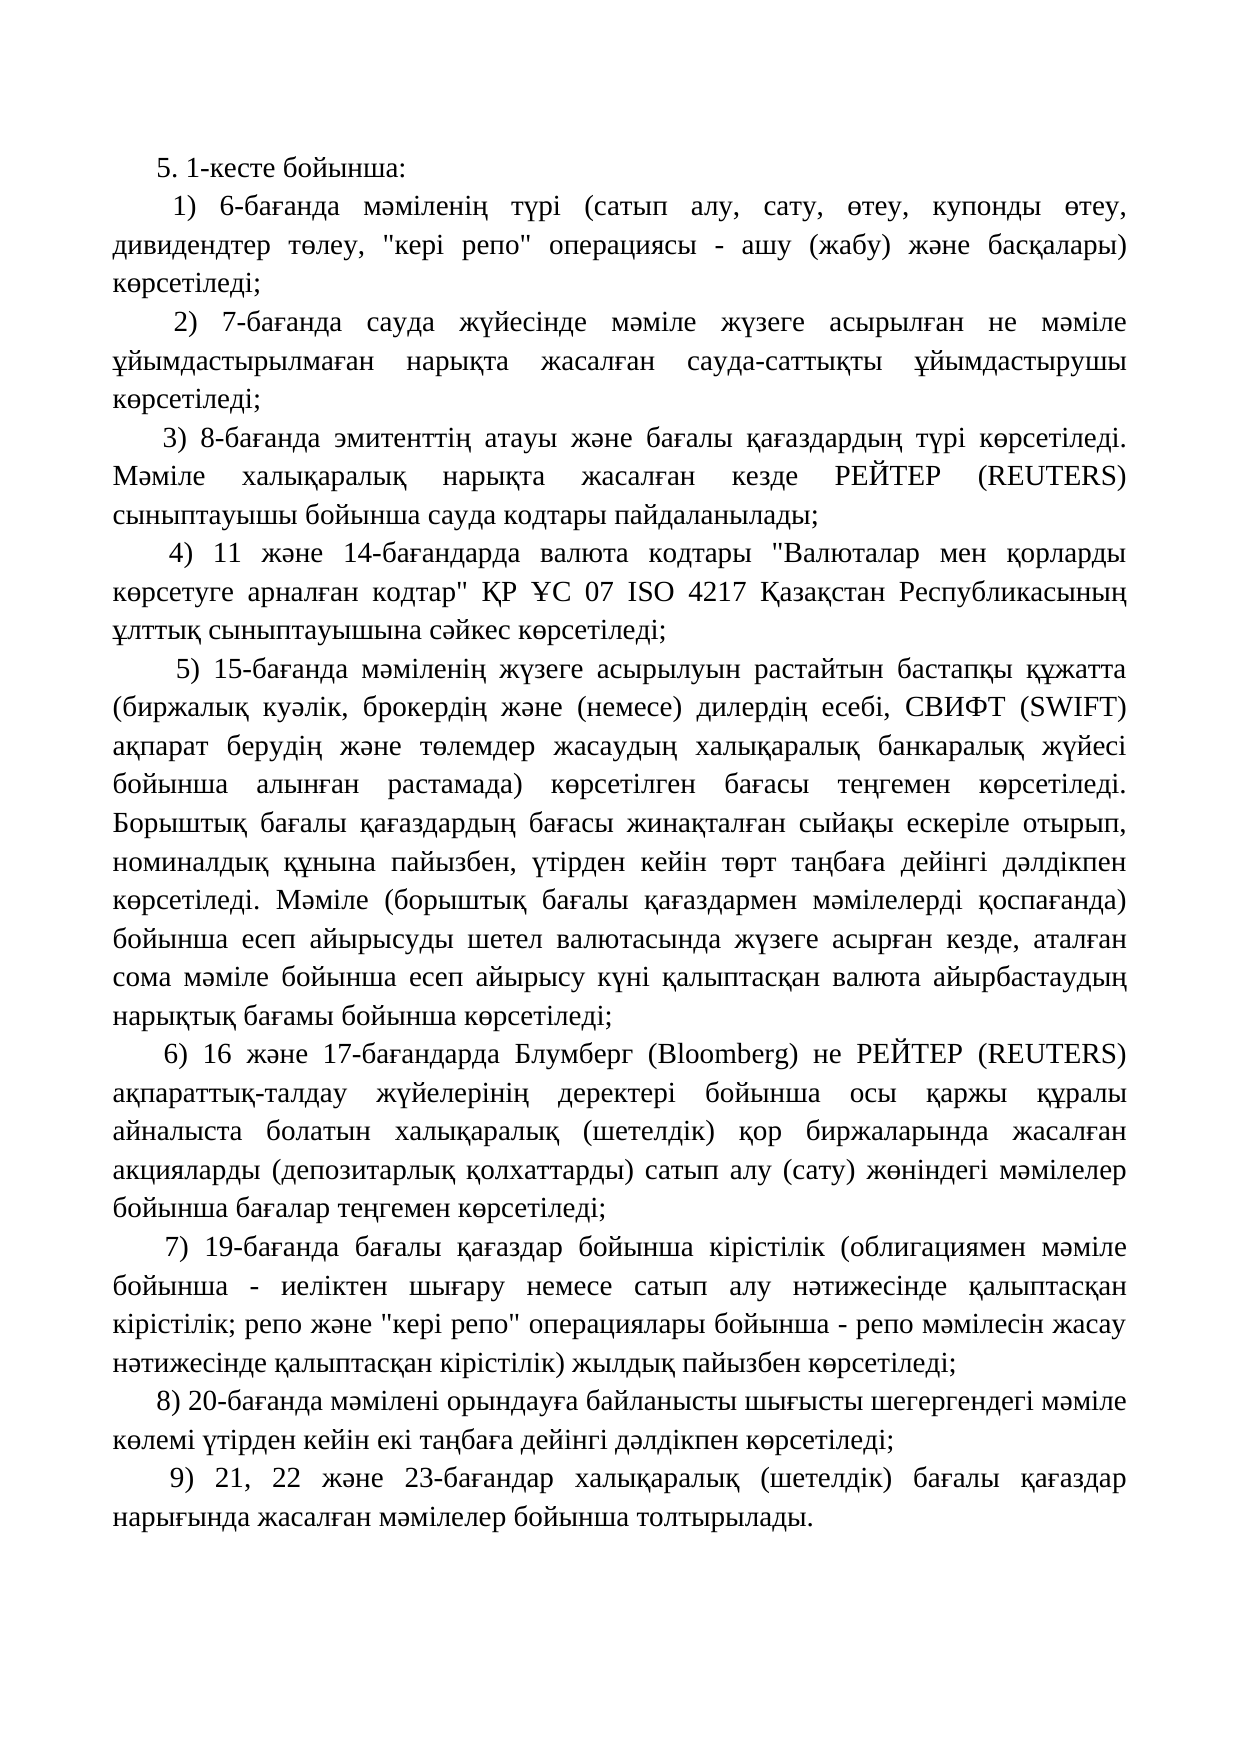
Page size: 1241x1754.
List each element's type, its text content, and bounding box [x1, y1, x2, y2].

text 6) 16 және 17-бағандарда Блумберг (Bloomberg) не РЕЙТЕР (REUTERS) ақпараттық-талдау жүйелерінің деректері бойынша осы қаржы құралы айналыста болатын халықаралық (шетелдік) қор биржаларында жасалған акцияларды (депозитарлық қолхаттарды) сатып алу (сату) жөніндегі мәмілелер бойынша бағалар теңгемен көрсетіледі; [112, 1036, 1128, 1224]
text 9) 21, 22 және 23-бағандар халықаралық (шетелдік) бағалы қағаздар нарығында жасалған мәмілелер бойынша толтырылады. [112, 1460, 1128, 1532]
text 4) 11 және 14-бағандарда валюта кодтары "Валюталар мен қорларды көрсетуге арналған кодтар" ҚР ҰС 07 ISO 4217 Қазақстан Республикасының ұлттық сыныптауышына сәйкес көрсетіледі; [112, 535, 1128, 646]
text 3) 8-бағанда эмитенттің атауы және бағалы қағаздардың түрі көрсетіледі. Мәміле халықаралық нарықта жасалған кезде РЕЙТЕР (REUTERS) сыныптауышы бойынша сауда кодтары пайдаланылады; [112, 420, 1128, 530]
text 1) 6-бағанда мәміленің түрі (сатып алу, сату, өтеу, купонды өтеу, дивидендтер төлеу, "кері репо" операциясы - ашу (жабу) және басқалары) көрсетіледі; [112, 188, 1128, 299]
text 2) 7-бағанда сауда жүйесінде мәміле жүзеге асырылған не мәміле ұйымдастырылмаған нарықта жасалған сауда-саттықты ұйымдастырушы көрсетіледі; [112, 304, 1128, 415]
text 8) 20-бағанда мәмілені орындауға байланысты шығысты шегергендегі мәміле көлемі үтірден кейін екі таңбаға дейінгі дәлдікпен көрсетіледі; [112, 1383, 1128, 1455]
text 5) 15-бағанда мәміленің жүзеге асырылуын растайтын бастапқы құжатта (биржалық куәлік, брокердің және (немесе) дилердің есебі, СВИФТ (SWIFT) ақпарат берудің және төлемдер жасаудың халықаралық банкаралық жүйесі бойынша алынған растамада) көрсетілген бағасы теңгемен көрсетіледі. Борыштық бағалы қағаздардың бағасы жинақталған сыйақы ескеріле отырып, номиналдық құнына пайызбен, үтірден кейін төрт таңбаға дейінгі дәлдікпен көрсетіледі. Мәміле (борыштық бағалы қағаздармен мәмілелерді қоспағанда) бойынша есеп айырысуды шетел валютасында жүзеге асырған кезде, аталған сома мәміле бойынша есеп айырысу күні қалыптасқан валюта айырбастаудың нарықтық бағамы бойынша көрсетіледі; [112, 651, 1128, 1031]
text 7) 19-бағанда бағалы қағаздар бойынша кірістілік (облигациямен мәміле бойынша - иеліктен шығару немесе сатып алу нәтижесінде қалыптасқан кірістілік; репо және "кері репо" операциялары бойынша - репо мәмілесін жасау нәтижесінде қалыптасқан кірістілік) жылдық пайызбен көрсетіледі; [112, 1229, 1128, 1378]
text 5. 1-кесте бойынша: [112, 150, 1128, 183]
